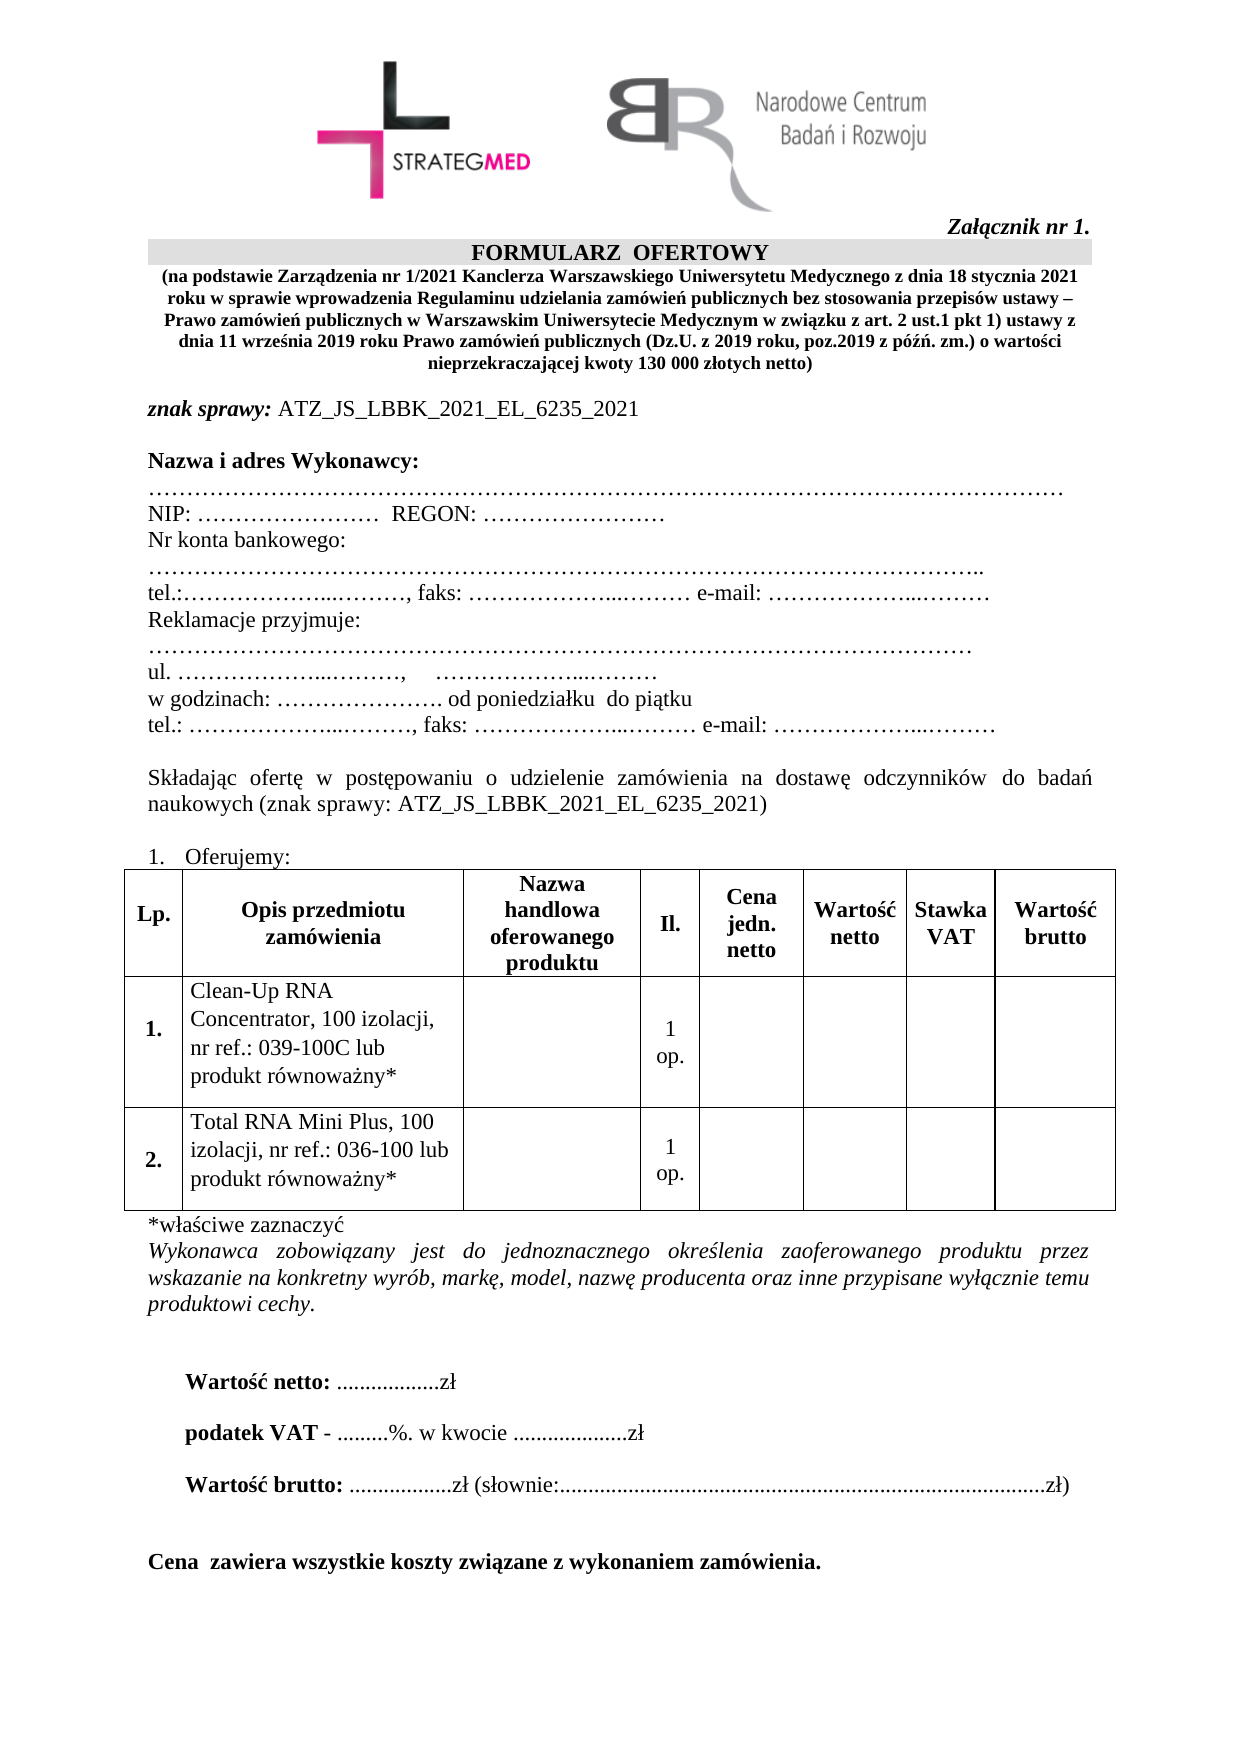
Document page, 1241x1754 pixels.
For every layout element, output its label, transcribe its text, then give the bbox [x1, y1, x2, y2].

text ul. ………………...………, ………………...……… [148, 658, 1092, 685]
table_cell [804, 1108, 906, 1210]
text Reklamacje przyjmuje: ……………………………………………………………………………………………… [148, 606, 1092, 658]
picture [607, 78, 927, 212]
text tel.:………………...………, faks: ………………...……… e-mail: ………………...……… [148, 579, 1092, 606]
table_cell 1 op. [641, 977, 699, 1107]
table_cell [907, 977, 994, 1107]
table_cell [464, 977, 640, 1107]
table_cell 1 op. [641, 1108, 699, 1210]
text w godzinach: …………………. od poniedziałku do piątku [148, 685, 1092, 711]
table_header Wartość netto [804, 870, 906, 976]
table_header Il. [641, 870, 699, 976]
table_cell 1. [125, 977, 182, 1107]
text Cena zawiera wszystkie koszty związane z wykonaniem zamówienia. [148, 1548, 1092, 1575]
text NIP: …………………… REGON: …………………… [148, 500, 1092, 527]
text FORMULARZ OFERTOWY [148, 239, 1092, 265]
text Nr konta bankowego: ……………………………………………………………………………………………….. [148, 527, 1092, 579]
text Wartość brutto: ..................zł (słownie:.....................................................................................zł) [185, 1471, 1092, 1497]
table_cell [700, 1108, 803, 1210]
picture [304, 48, 530, 212]
table_cell Total RNA Mini Plus, 100 izolacji, nr ref.: 036-100 lub produkt równoważny* [183, 1108, 463, 1210]
table_cell [464, 1108, 640, 1210]
table_cell [700, 977, 803, 1107]
text podatek VAT - .........%. w kwocie ....................zł [185, 1419, 1092, 1446]
table_cell [996, 977, 1115, 1107]
text Wartość netto: ..................zł [185, 1368, 1092, 1394]
text tel.: ………………...………, faks: ………………...……… e-mail: ………………...……… [148, 711, 1092, 737]
table_header Cena jedn. netto [700, 870, 803, 976]
text Nazwa i adres Wykonawcy: [148, 447, 1092, 474]
text *właściwe zaznaczyć [148, 1211, 1092, 1237]
text znak sprawy: ATZ_JS_LBBK_2021_EL_6235_2021 [148, 395, 1092, 421]
table_cell 2. [125, 1108, 182, 1210]
table_cell Clean-Up RNA Concentrator, 100 izolacji, nr ref.: 039-100C lub produkt równoważny* [183, 977, 463, 1107]
text (na podstawie Zarządzenia nr 1/2021 Kanclerza Warszawskiego Uniwersytetu Medycznego z dnia 18 stycznia 2021 roku w sprawie wprowadzenia Regulaminu udzielania zamówień publicznych bez stosowania przepisów ustawy – Prawo zamówień publicznych w Warszawskim Uniwersytecie Medycznym w związku z art. 2 ust.1 pkt 1) ustawy z dnia 11 września 2019 roku Prawo zamówień publicznych (Dz.U. z 2019 roku, poz.2019 z późń. zm.) o wartości nieprzekraczającej kwoty 130 000 złotych netto) [148, 265, 1092, 373]
table_header Wartość brutto [996, 870, 1115, 976]
table_cell [907, 1108, 994, 1210]
text Załącznik nr 1. [148, 213, 1092, 239]
table_header Stawka VAT [907, 870, 994, 976]
table_header Lp. [125, 870, 182, 976]
table_header Nazwa handlowa oferowanego produktu [464, 870, 640, 976]
list Oferujemy: [148, 843, 1092, 869]
table_cell [996, 1108, 1115, 1210]
text Wykonawca zobowiązany jest do jednoznacznego określenia zaoferowanego produktu przez wskazanie na konkretny wyrób, markę, model, nazwę producenta oraz inne przypisane wyłącznie temu produktowi cechy. [148, 1237, 1092, 1317]
table_header Opis przedmiotu zamówienia [183, 870, 463, 976]
table_cell [804, 977, 906, 1107]
text Składając ofertę w postępowaniu o udzielenie zamówienia na dostawę odczynników do badań naukowych (znak sprawy: ATZ_JS_LBBK_2021_EL_6235_2021) [148, 764, 1092, 816]
text ………………………………………………………………………………………………………… [148, 474, 1092, 500]
